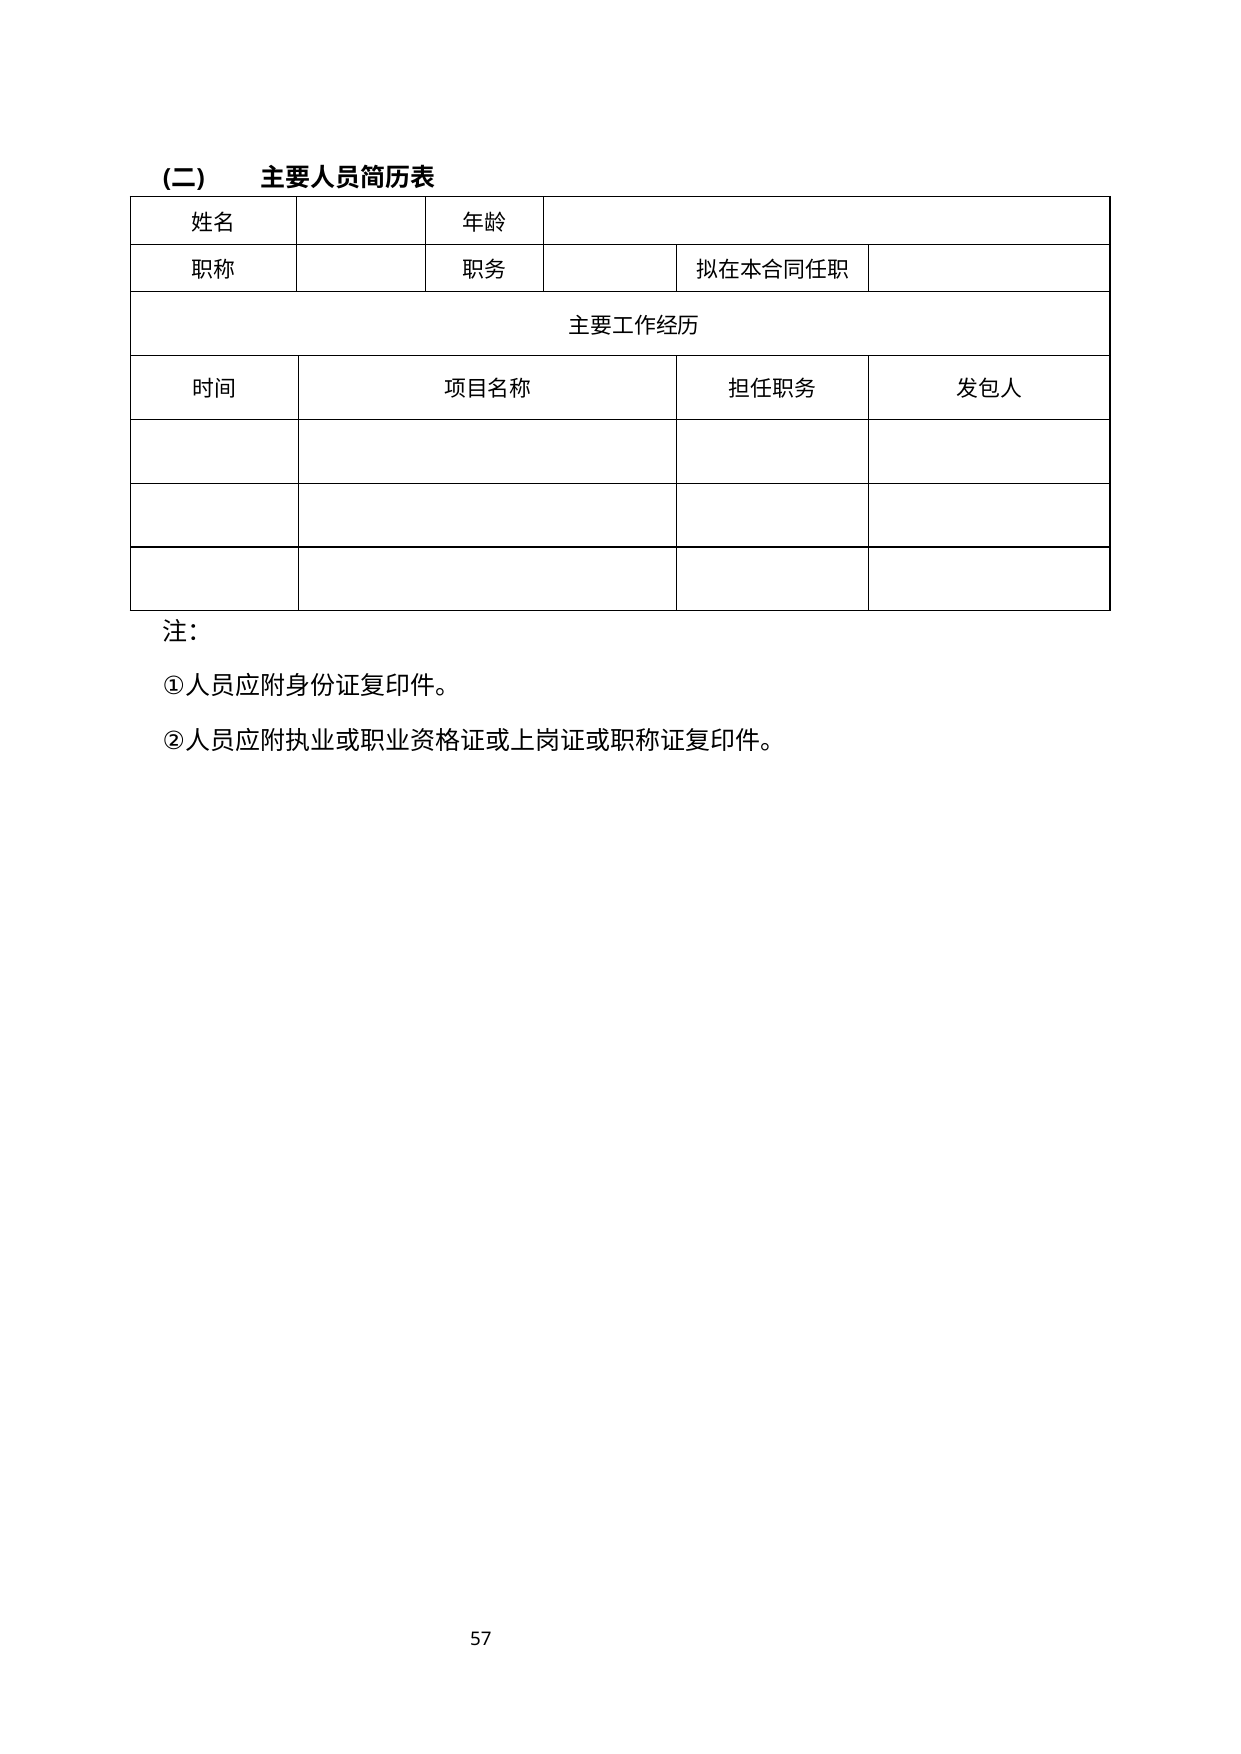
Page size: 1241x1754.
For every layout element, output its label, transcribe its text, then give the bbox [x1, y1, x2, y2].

list 主要人员简历表 [112, 150, 1128, 196]
table_cell [544, 245, 676, 291]
table_cell 拟在本合同任职 [677, 245, 868, 291]
table_cell 职称 [131, 245, 296, 291]
table_cell [677, 548, 868, 610]
table_cell 时间 [131, 356, 298, 419]
table_cell [299, 420, 676, 483]
table_cell [869, 420, 1109, 483]
table_cell [131, 420, 298, 483]
table_header [297, 197, 425, 244]
table_cell [869, 484, 1109, 546]
table_cell [677, 420, 868, 483]
table_cell [869, 548, 1109, 610]
table_cell [299, 548, 676, 610]
table_cell 主要工作经历 [131, 292, 1109, 355]
table_cell [677, 484, 868, 546]
table_header 年龄 [426, 197, 543, 244]
table_cell [869, 245, 1109, 291]
table_cell [131, 484, 298, 546]
table_cell 项目名称 [299, 356, 676, 419]
text ①人员应附身份证复印件。 [112, 666, 1128, 702]
text 注： [112, 611, 1128, 648]
table_cell 职务 [426, 245, 543, 291]
text ②人员应附执业或职业资格证或上岗证或职称证复印件。 [112, 720, 1128, 756]
table_cell 担任职务 [677, 356, 868, 419]
table_cell [299, 484, 676, 546]
table_cell [297, 245, 425, 291]
table_header [544, 197, 1109, 244]
table_cell [131, 548, 298, 610]
table_cell 发包人 [869, 356, 1109, 419]
table_header 姓名 [131, 197, 296, 244]
